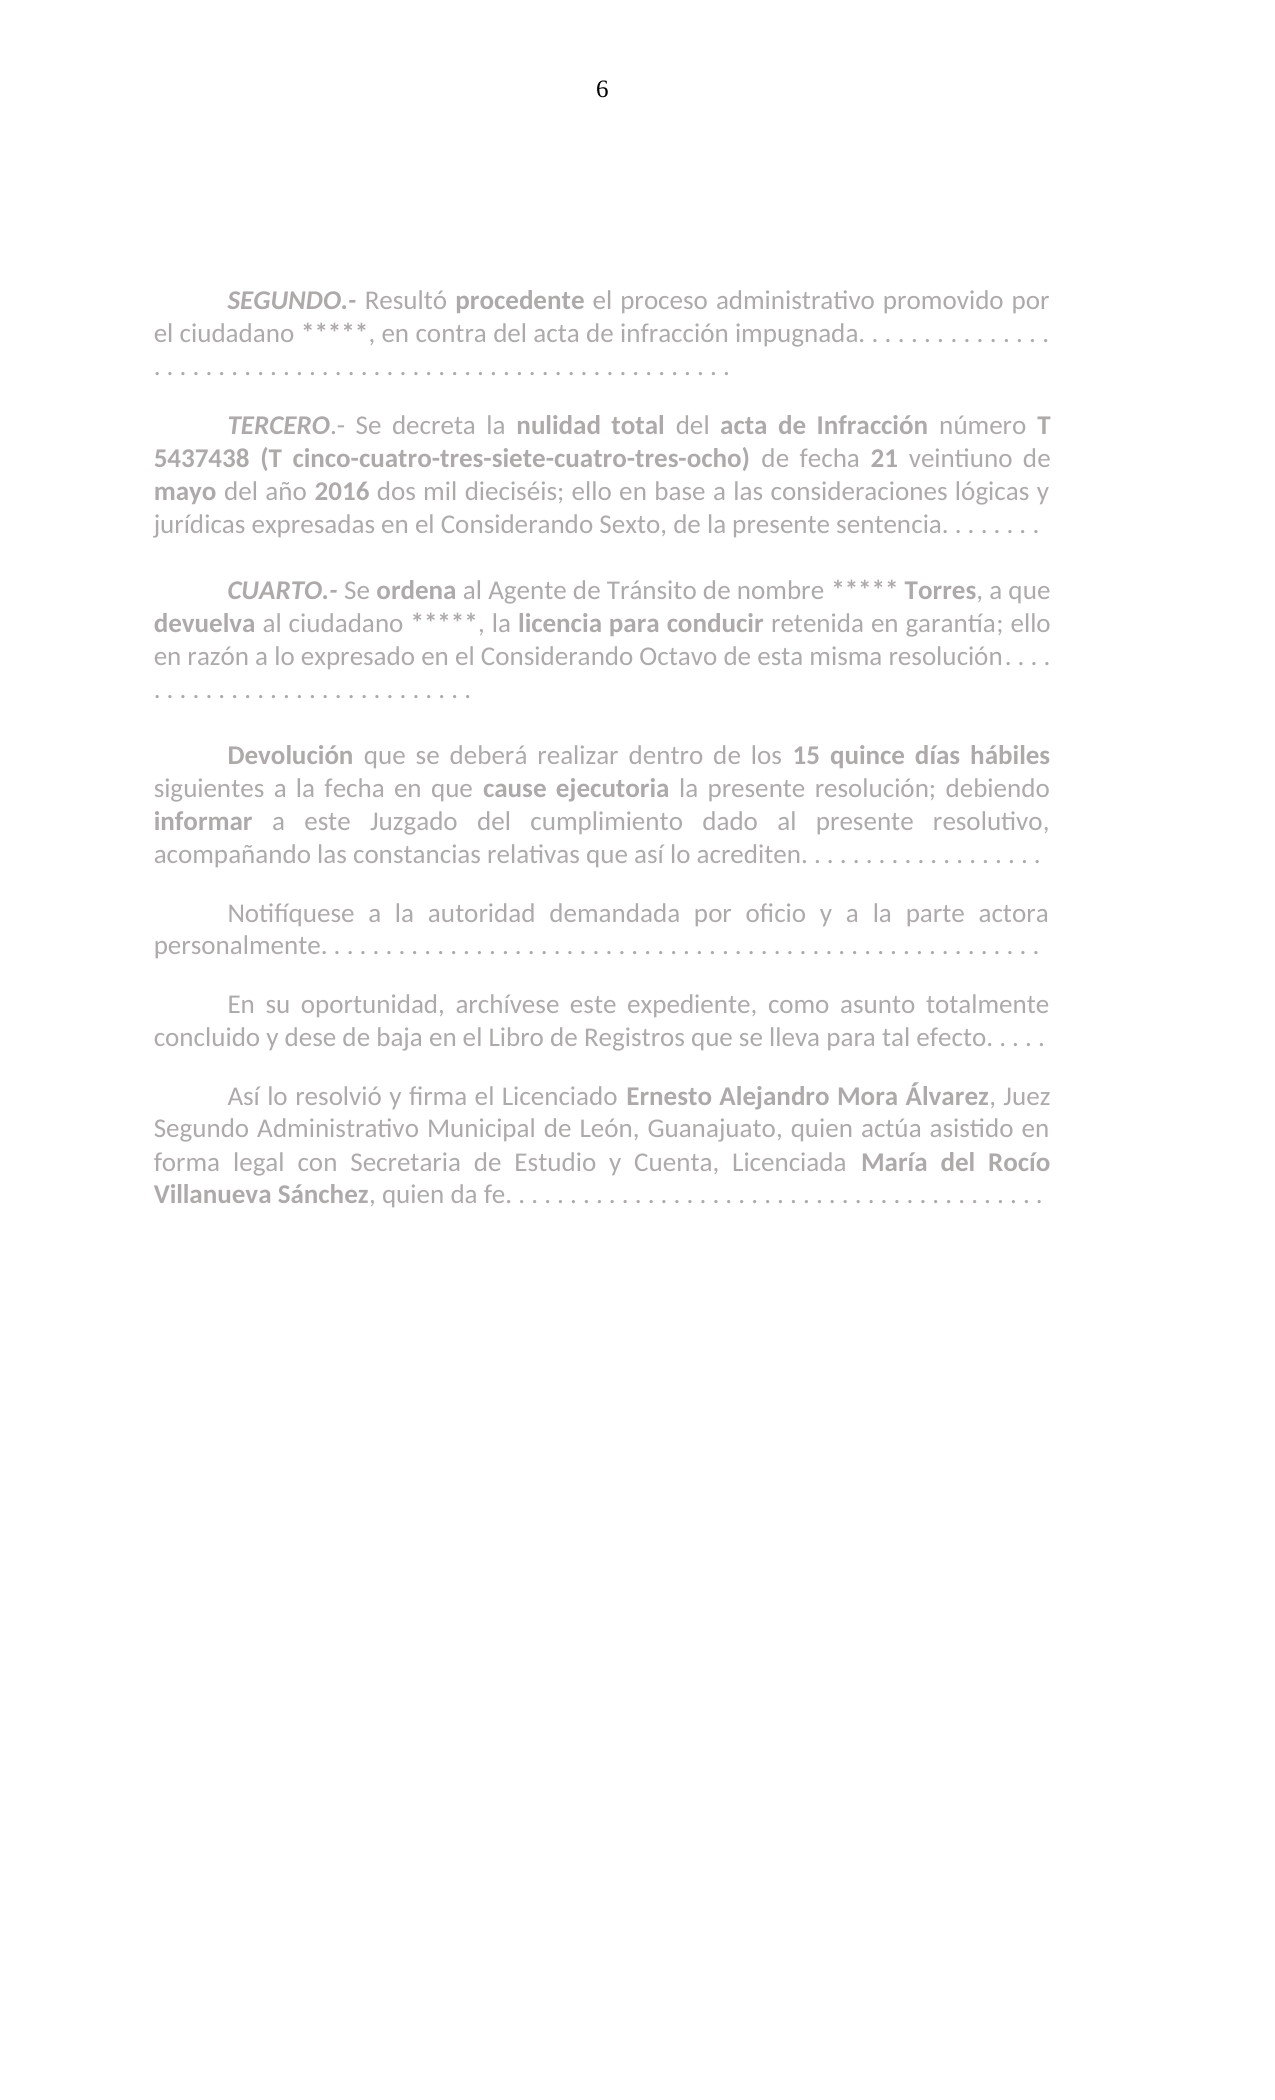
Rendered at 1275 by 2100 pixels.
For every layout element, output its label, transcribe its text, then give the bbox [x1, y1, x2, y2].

text Notifíquese a la autoridad demandada por oficio y a la parte actora personalmente. . . . . . . . . . . . . . . . . . . . . . . . . . . . . . . . . . . . . . . . . . . . . . . . . . . . . . . . [153, 896, 1051, 962]
text CUARTO.- Se ordena al Agente de Tránsito de nombre ***** Torres, a que devuelva al ciudadano *****, la licencia para conducir retenida en garantía; ello en razón a lo expresado en el Considerando Octavo de esta misma resolución. . . . . . . . . . . . . . . . . . . . . . . . . . . . . [153, 573, 1051, 705]
text TERCERO.- Se decreta la nulidad total del acta de Infracción número T 5437438 (T cinco-cuatro-tres-siete-cuatro-tres-ocho) de fecha 21 veintiuno de mayo del año 2016 dos mil dieciséis; ello en base a las consideraciones lógicas y jurídicas expresadas en el Considerando Sexto, de la presente sentencia. . . . . . . . [153, 408, 1051, 540]
text SEGUNDO.- Resultó procedente el proceso administrativo promovido por el ciudadano *****, en contra del acta de infracción impugnada. . . . . . . . . . . . . . . . . . . . . . . . . . . . . . . . . . . . . . . . . . . . . . . . . . . . . . . . . . . . [153, 283, 1051, 383]
text En su oportunidad, archívese este expediente, como asunto totalmente concluido y dese de baja en el Libro de Registros que se lleva para tal efecto. . . . . [153, 987, 1051, 1053]
text Así lo resolvió y firma el Licenciado Ernesto Alejandro Mora Álvarez, Juez Segundo Administrativo Municipal de León, Guanajuato, quien actúa asistido en forma legal con Secretaria de Estudio y Cuenta, Licenciada María del Rocío Villanueva Sánchez, quien da fe. . . . . . . . . . . . . . . . . . . . . . . . . . . . . . . . . . . . . . . . . . [153, 1079, 1051, 1211]
text Devolución que se deberá realizar dentro de los 15 quince días hábiles siguientes a la fecha en que cause ejecutoria la presente resolución; debiendo informar a este Juzgado del cumplimiento dado al presente resolutivo, acompañando las constancias relativas que así lo acrediten. . . . . . . . . . . . . . . . . . . [153, 738, 1051, 870]
